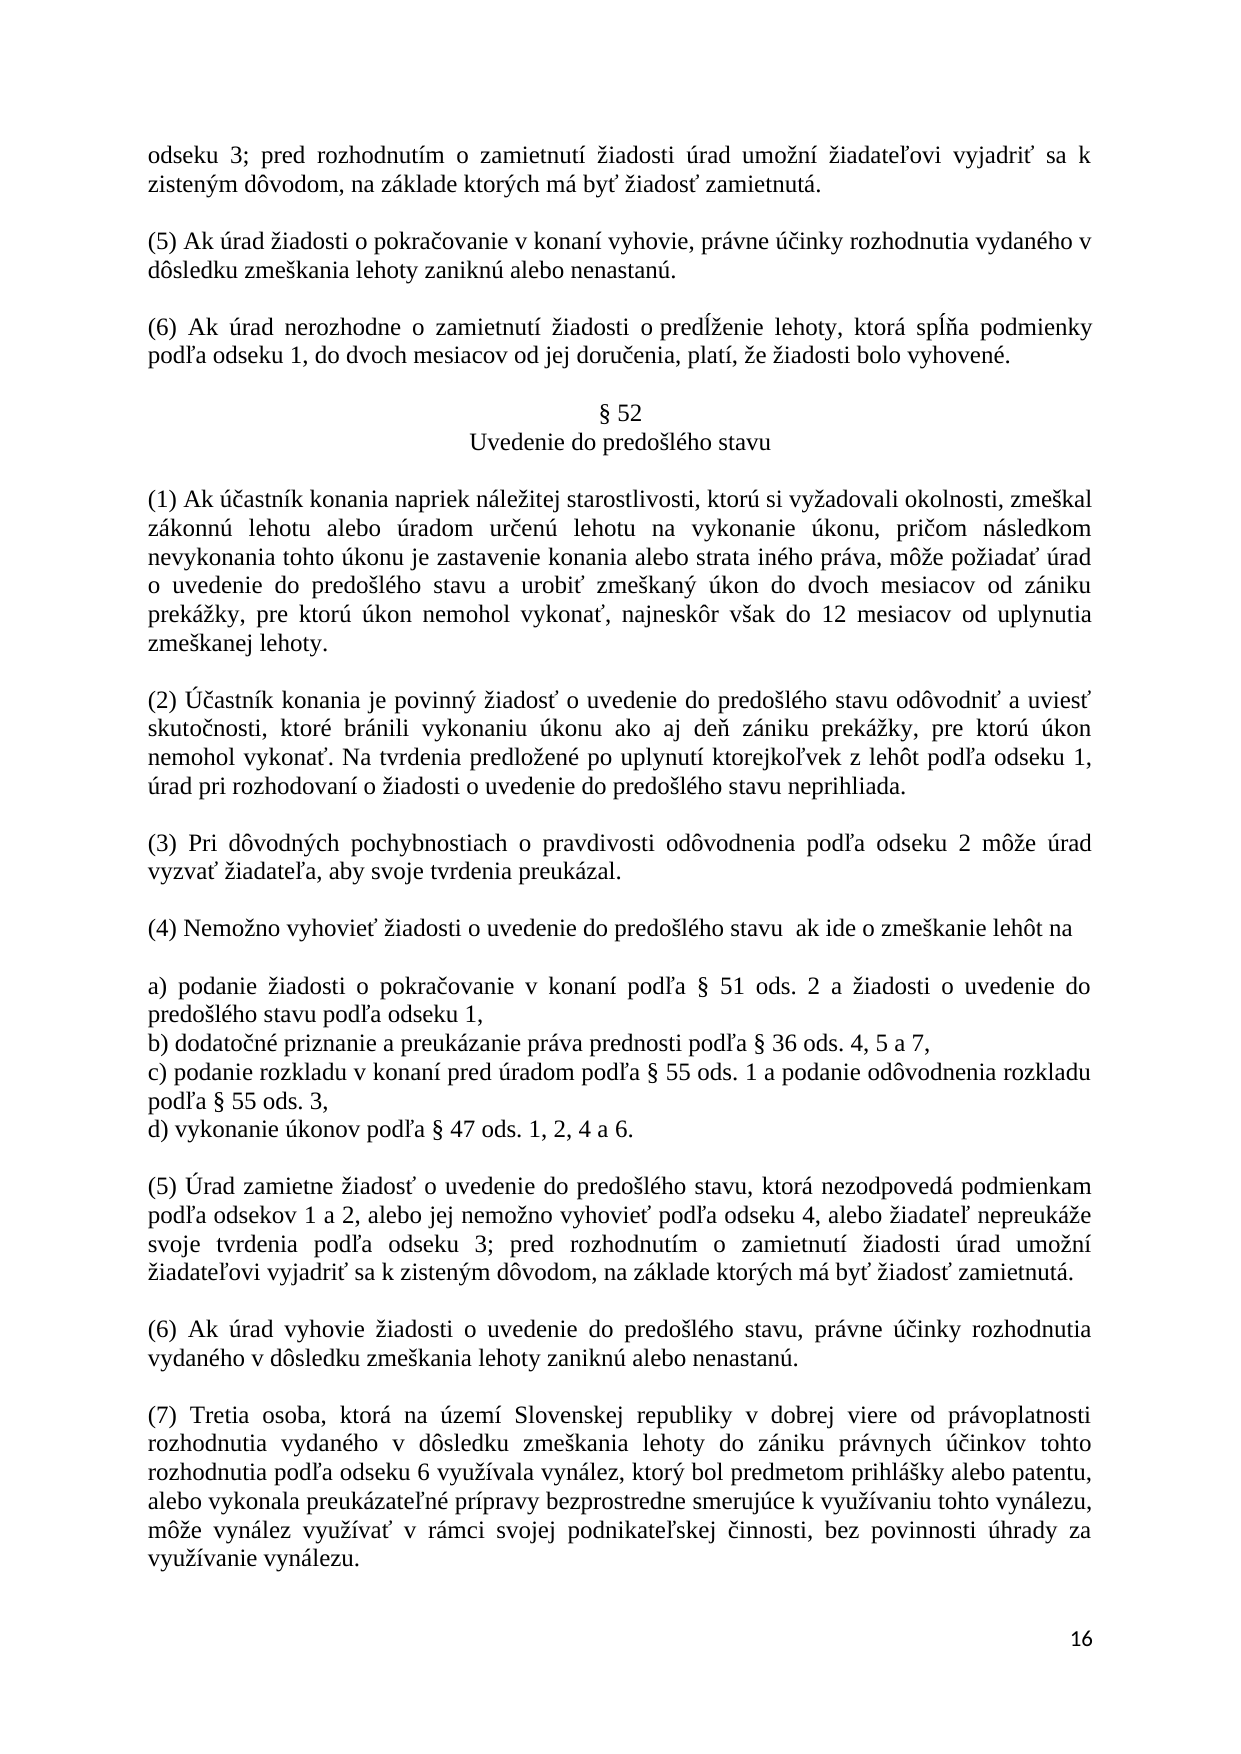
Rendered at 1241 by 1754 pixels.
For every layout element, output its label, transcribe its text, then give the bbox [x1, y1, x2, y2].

text (1) Ak účastník konania napriek náležitej starostlivosti, ktorú si vyžadovali okolnosti, zmeškal zákonnú lehotu alebo úradom určenú lehotu na vykonanie úkonu, pričom následkom nevykonania tohto úkonu je zastavenie konania alebo strata iného práva, môže požiadať úrad o uvedenie do predošlého stavu a urobiť zmeškaný úkon do dvoch mesiacov od zániku prekážky, pre ktorú úkon nemohol vykonať, najneskôr však do 12 mesiacov od uplynutia zmeškanej lehoty. [148, 484, 1093, 657]
text c) podanie rozkladu v konaní pred úradom podľa § 55 ods. 1 a podanie odôvodnenia rozkladu podľa § 55 ods. 3, [148, 1057, 1093, 1114]
text Uvedenie do predošlého stavu [148, 427, 1093, 455]
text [148, 141, 1093, 198]
text § 52 [148, 398, 1093, 427]
text d) vykonanie úkonov podľa § 47 ods. 1, 2, 4 a 6. [148, 1114, 1093, 1143]
text (6) Ak úrad nerozhodne o zamietnutí žiadosti o predĺženie lehoty, ktorá spĺňa podmienky podľa odseku 1, do dvoch mesiacov od jej doručenia, platí, že žiadosti bolo vyhovené. [148, 312, 1093, 369]
text (5) Úrad zamietne žiadosť o uvedenie do predošlého stavu, ktorá nezodpovedá podmienkam podľa odsekov 1 a 2, alebo jej nemožno vyhovieť podľa odseku 4, alebo žiadateľ nepreukáže svoje tvrdenia podľa odseku 3; pred rozhodnutím o zamietnutí žiadosti úrad umožní žiadateľovi vyjadriť sa k zisteným dôvodom, na základe ktorých má byť žiadosť zamietnutá. [148, 1171, 1093, 1286]
text (7) Tretia osoba, ktorá na území Slovenskej republiky v dobrej viere od právoplatnosti rozhodnutia vydaného v dôsledku zmeškania lehoty do zániku právnych účinkov tohto rozhodnutia podľa odseku 6 využívala vynález, ktorý bol predmetom prihlášky alebo patentu, alebo vykonala preukázateľné prípravy bezprostredne smerujúce k využívaniu tohto vynálezu, môže vynález využívať v rámci svojej podnikateľskej činnosti, bez povinnosti úhrady za využívanie vynálezu. [148, 1400, 1093, 1572]
text (4) Nemožno vyhovieť žiadosti o uvedenie do predošlého stavu ak ide o zmeškanie lehôt na [148, 913, 1093, 942]
text (2) Účastník konania je povinný žiadosť o uvedenie do predošlého stavu odôvodniť a uviesť skutočnosti, ktoré bránili vykonaniu úkonu ako aj deň zániku prekážky, pre ktorú úkon nemohol vykonať. Na tvrdenia predložené po uplynutí ktorejkoľvek z lehôt podľa odseku 1, úrad pri rozhodovaní o žiadosti o uvedenie do predošlého stavu neprihliada. [148, 685, 1093, 800]
text a) podanie žiadosti o pokračovanie v konaní podľa § 51 ods. 2 a žiadosti o uvedenie do predošlého stavu podľa odseku 1, [148, 971, 1093, 1028]
text (5) Ak úrad žiadosti o pokračovanie v konaní vyhovie, právne účinky rozhodnutia vydaného v dôsledku zmeškania lehoty zaniknú alebo nenastanú. [148, 226, 1093, 284]
text (3) Pri dôvodných pochybnostiach o pravdivosti odôvodnenia podľa odseku 2 môže úrad vyzvať žiadateľa, aby svoje tvrdenia preukázal. [148, 828, 1093, 885]
text b) dodatočné priznanie a preukázanie práva prednosti podľa § 36 ods. 4, 5 a 7, [148, 1028, 1093, 1057]
text (6) Ak úrad vyhovie žiadosti o uvedenie do predošlého stavu, právne účinky rozhodnutia vydaného v dôsledku zmeškania lehoty zaniknú alebo nenastanú. [148, 1314, 1093, 1372]
